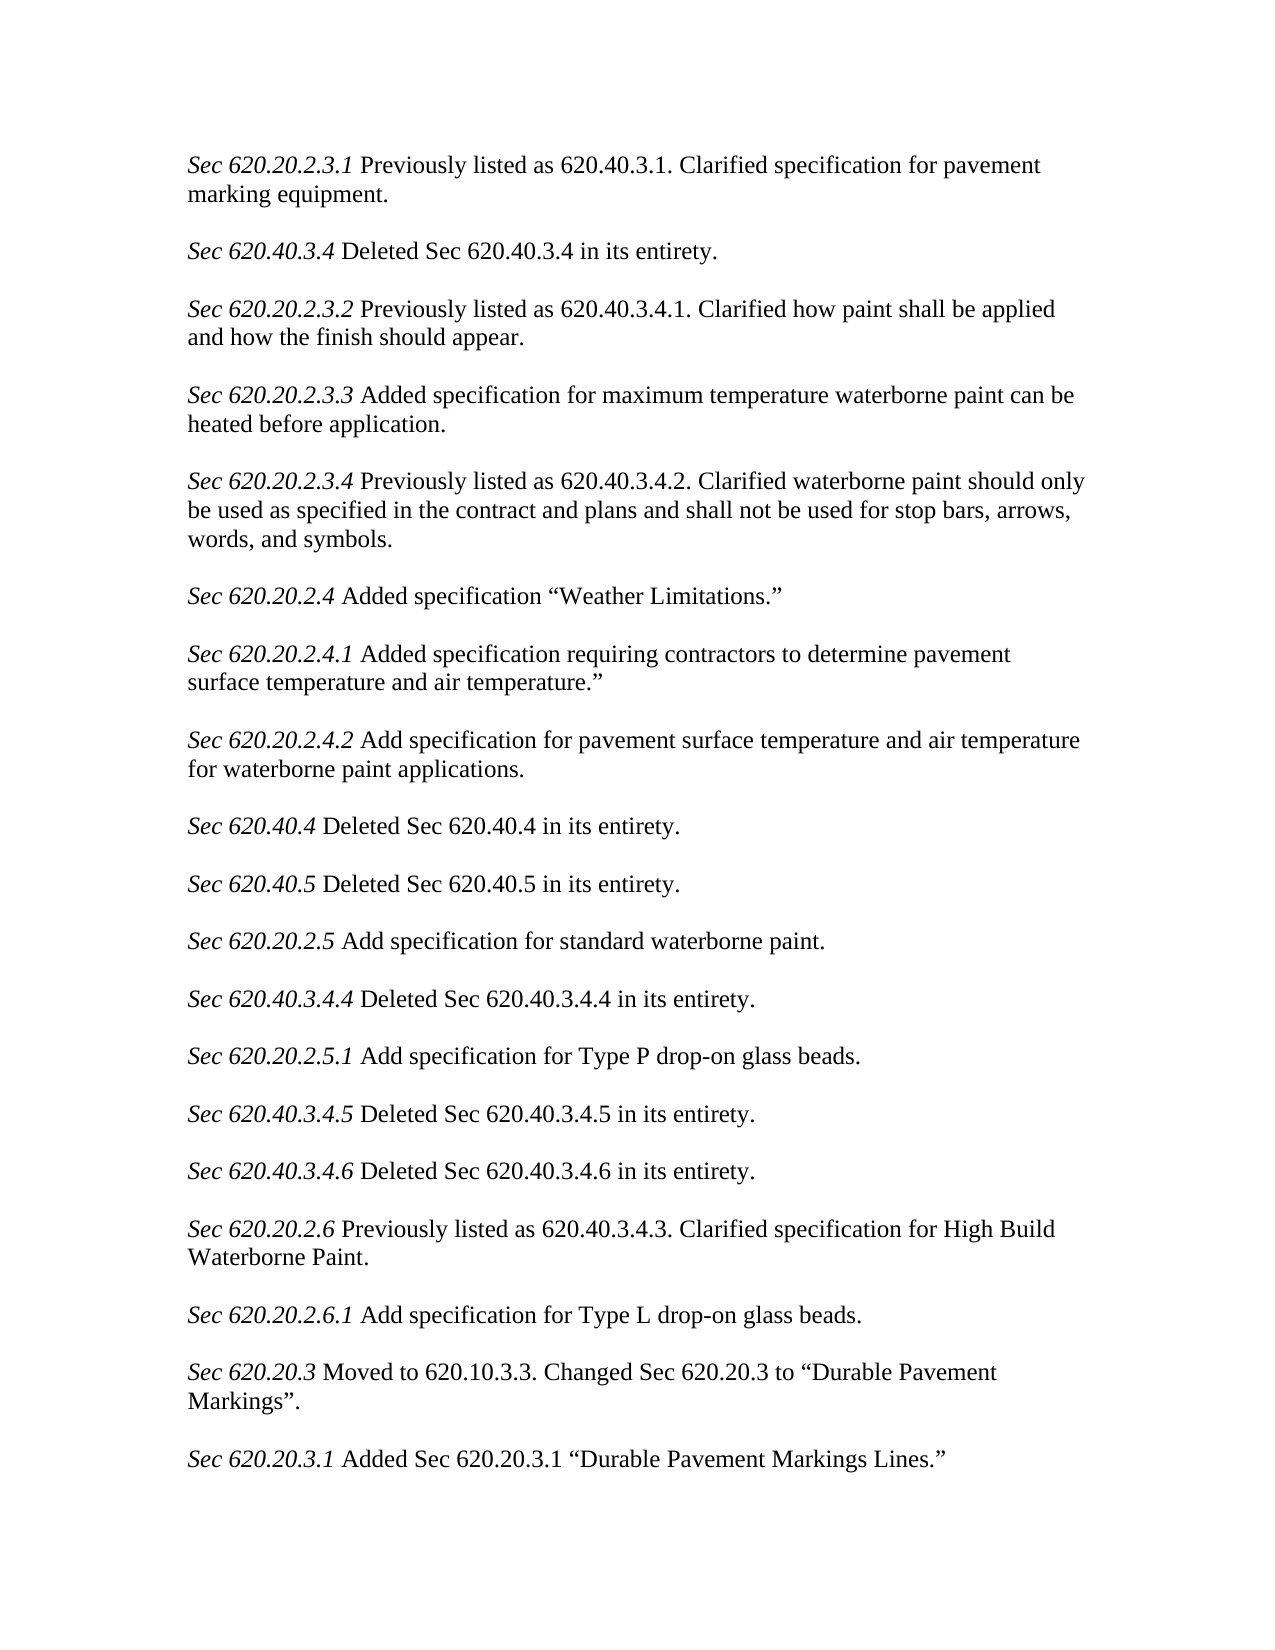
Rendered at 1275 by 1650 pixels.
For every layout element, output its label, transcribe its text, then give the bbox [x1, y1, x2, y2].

text Sec 620.20.2.6.1 Add specification for Type L drop-on glass beads. [187, 1300, 1087, 1329]
text Sec 620.40.3.4.5 Deleted Sec 620.40.3.4.5 in its entirety. [187, 1099, 1087, 1127]
text Sec 620.40.3.4.4 Deleted Sec 620.40.3.4.4 in its entirety. [187, 984, 1087, 1012]
text Sec 620.20.3.1 Added Sec 620.20.3.1 “Durable Pavement Markings Lines.” [187, 1444, 1087, 1472]
text Sec 620.40.4 Deleted Sec 620.40.4 in its entirety. [187, 811, 1087, 840]
text Sec 620.20.2.3.3 Added specification for maximum temperature waterborne paint can be heated before application. [187, 380, 1087, 437]
text Sec 620.20.2.6 Previously listed as 620.40.3.4.3. Clarified specification for High Build Waterborne Paint. [187, 1214, 1087, 1271]
text Sec 620.20.2.4.1 Added specification requiring contractors to determine pavement surface temperature and air temperature.” [187, 639, 1087, 696]
text Sec 620.40.3.4.6 Deleted Sec 620.40.3.4.6 in its entirety. [187, 1156, 1087, 1185]
text Sec 620.20.2.4 Added specification “Weather Limitations.” [187, 581, 1087, 610]
text Sec 620.20.2.4.2 Add specification for pavement surface temperature and air temperature for waterborne paint applications. [187, 725, 1087, 782]
text Sec 620.20.2.3.4 Previously listed as 620.40.3.4.2. Clarified waterborne paint should only be used as specified in the contract and plans and shall not be used for stop bars, arrows, words, and symbols. [187, 466, 1087, 552]
text Sec 620.20.2.5 Add specification for standard waterborne paint. [187, 926, 1087, 955]
text Sec 620.20.3 Moved to 620.10.3.3. Changed Sec 620.20.3 to “Durable Pavement Markings”. [187, 1357, 1087, 1415]
text Sec 620.20.2.5.1 Add specification for Type P drop-on glass beads. [187, 1041, 1087, 1070]
text Sec 620.40.3.4 Deleted Sec 620.40.3.4 in its entirety. [187, 236, 1087, 265]
text Sec 620.20.2.3.2 Previously listed as 620.40.3.4.1. Clarified how paint shall be applied and how the finish should appear. [187, 294, 1087, 351]
text Sec 620.20.2.3.1 Previously listed as 620.40.3.1. Clarified specification for pavement marking equipment. [187, 150, 1087, 207]
text Sec 620.40.5 Deleted Sec 620.40.5 in its entirety. [187, 869, 1087, 897]
